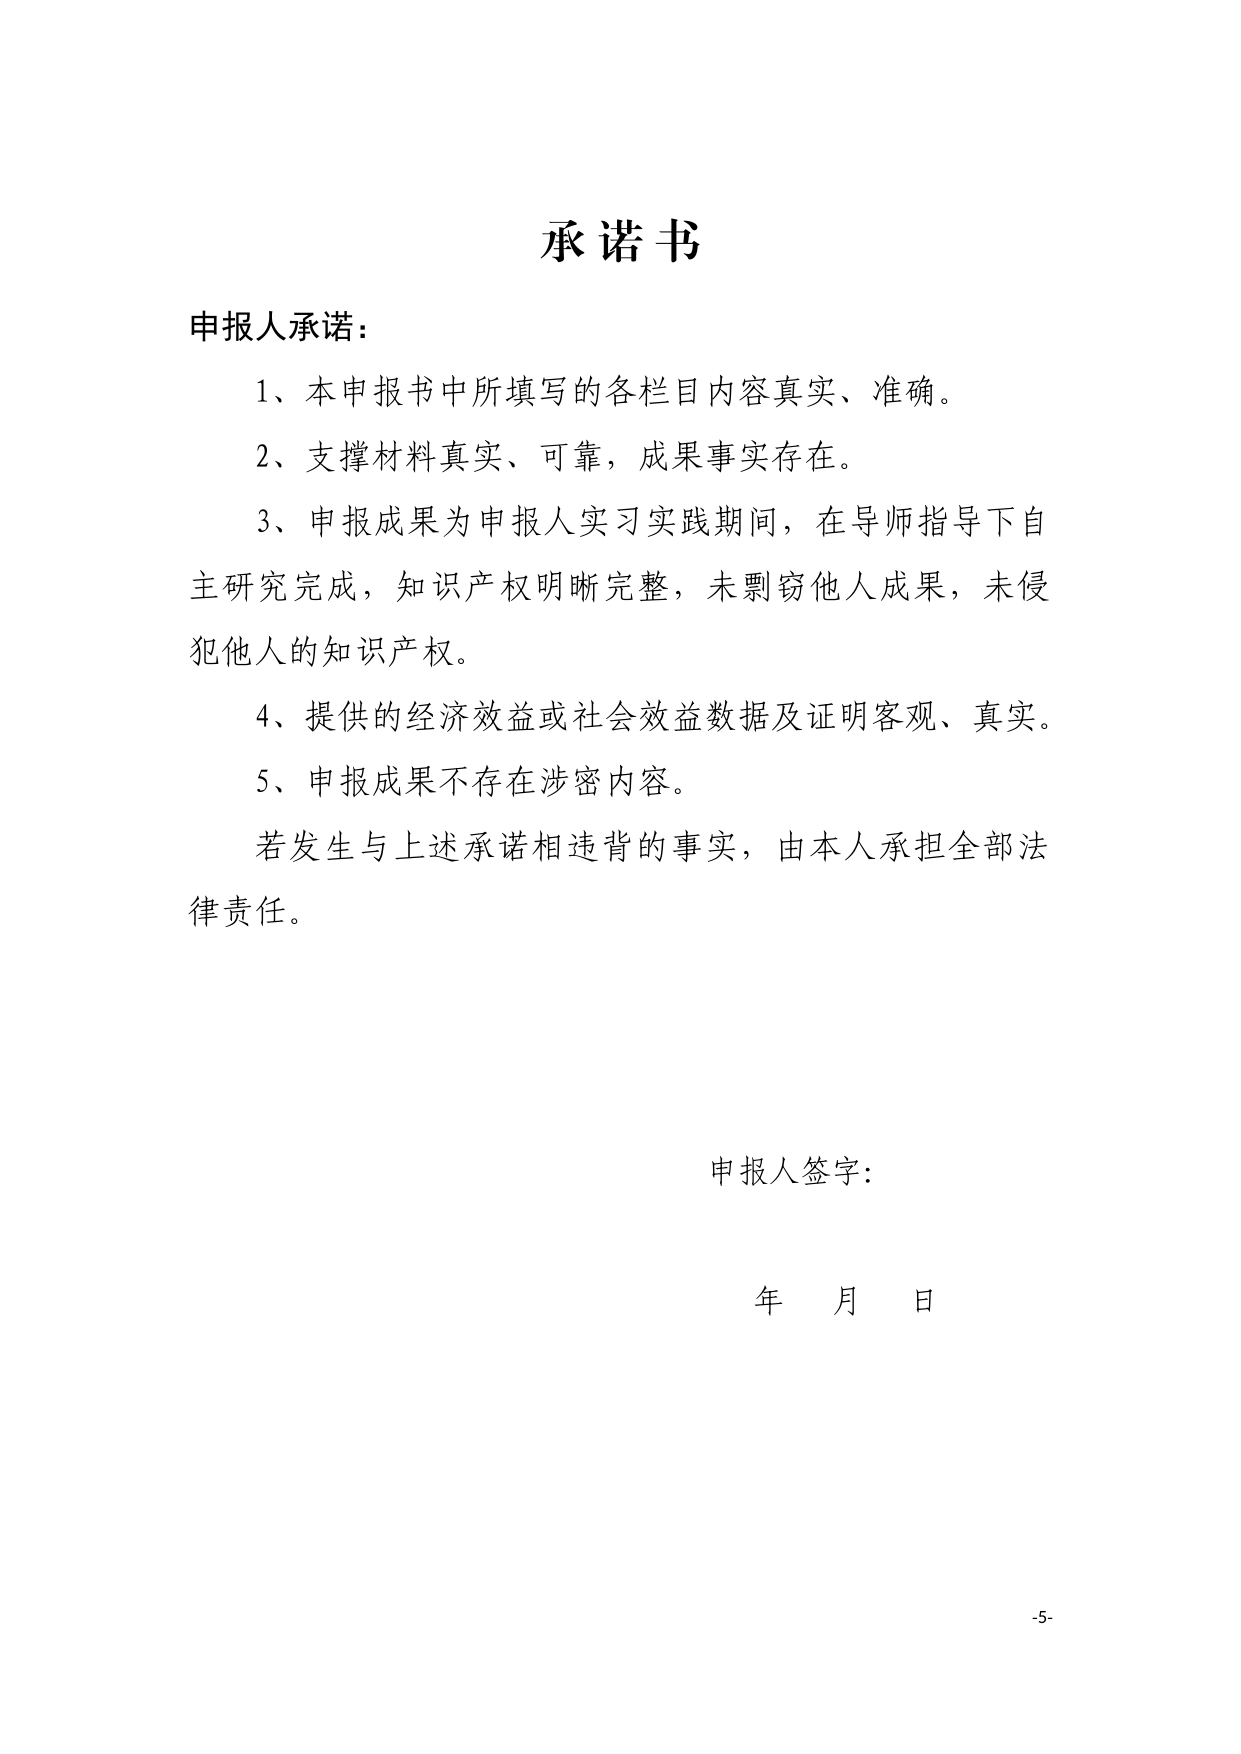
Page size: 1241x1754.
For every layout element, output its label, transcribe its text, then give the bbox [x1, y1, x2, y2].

text 3、申报成果为申报人实习实践期间，在导师指导下自主研究完成，知识产权明晰完整，未剽窃他人成果，未侵犯他人的知识产权。 [187, 487, 1053, 682]
text 承 诺 书 [187, 211, 1053, 276]
text 申报人承诺： [187, 292, 1053, 357]
text 1、本申报书中所填写的各栏目内容真实、准确。 [187, 357, 1053, 422]
text 5、申报成果不存在涉密内容。 [187, 747, 1053, 812]
text 年 月 日 [187, 1267, 1053, 1332]
text 申报人签字： [187, 1137, 1053, 1202]
text 若发生与上述承诺相违背的事实，由本人承担全部法律责任。 [187, 812, 1053, 942]
text 2、支撑材料真实、可靠，成果事实存在。 [187, 422, 1053, 487]
text 4、提供的经济效益或社会效益数据及证明客观、真实。 [187, 682, 1053, 747]
